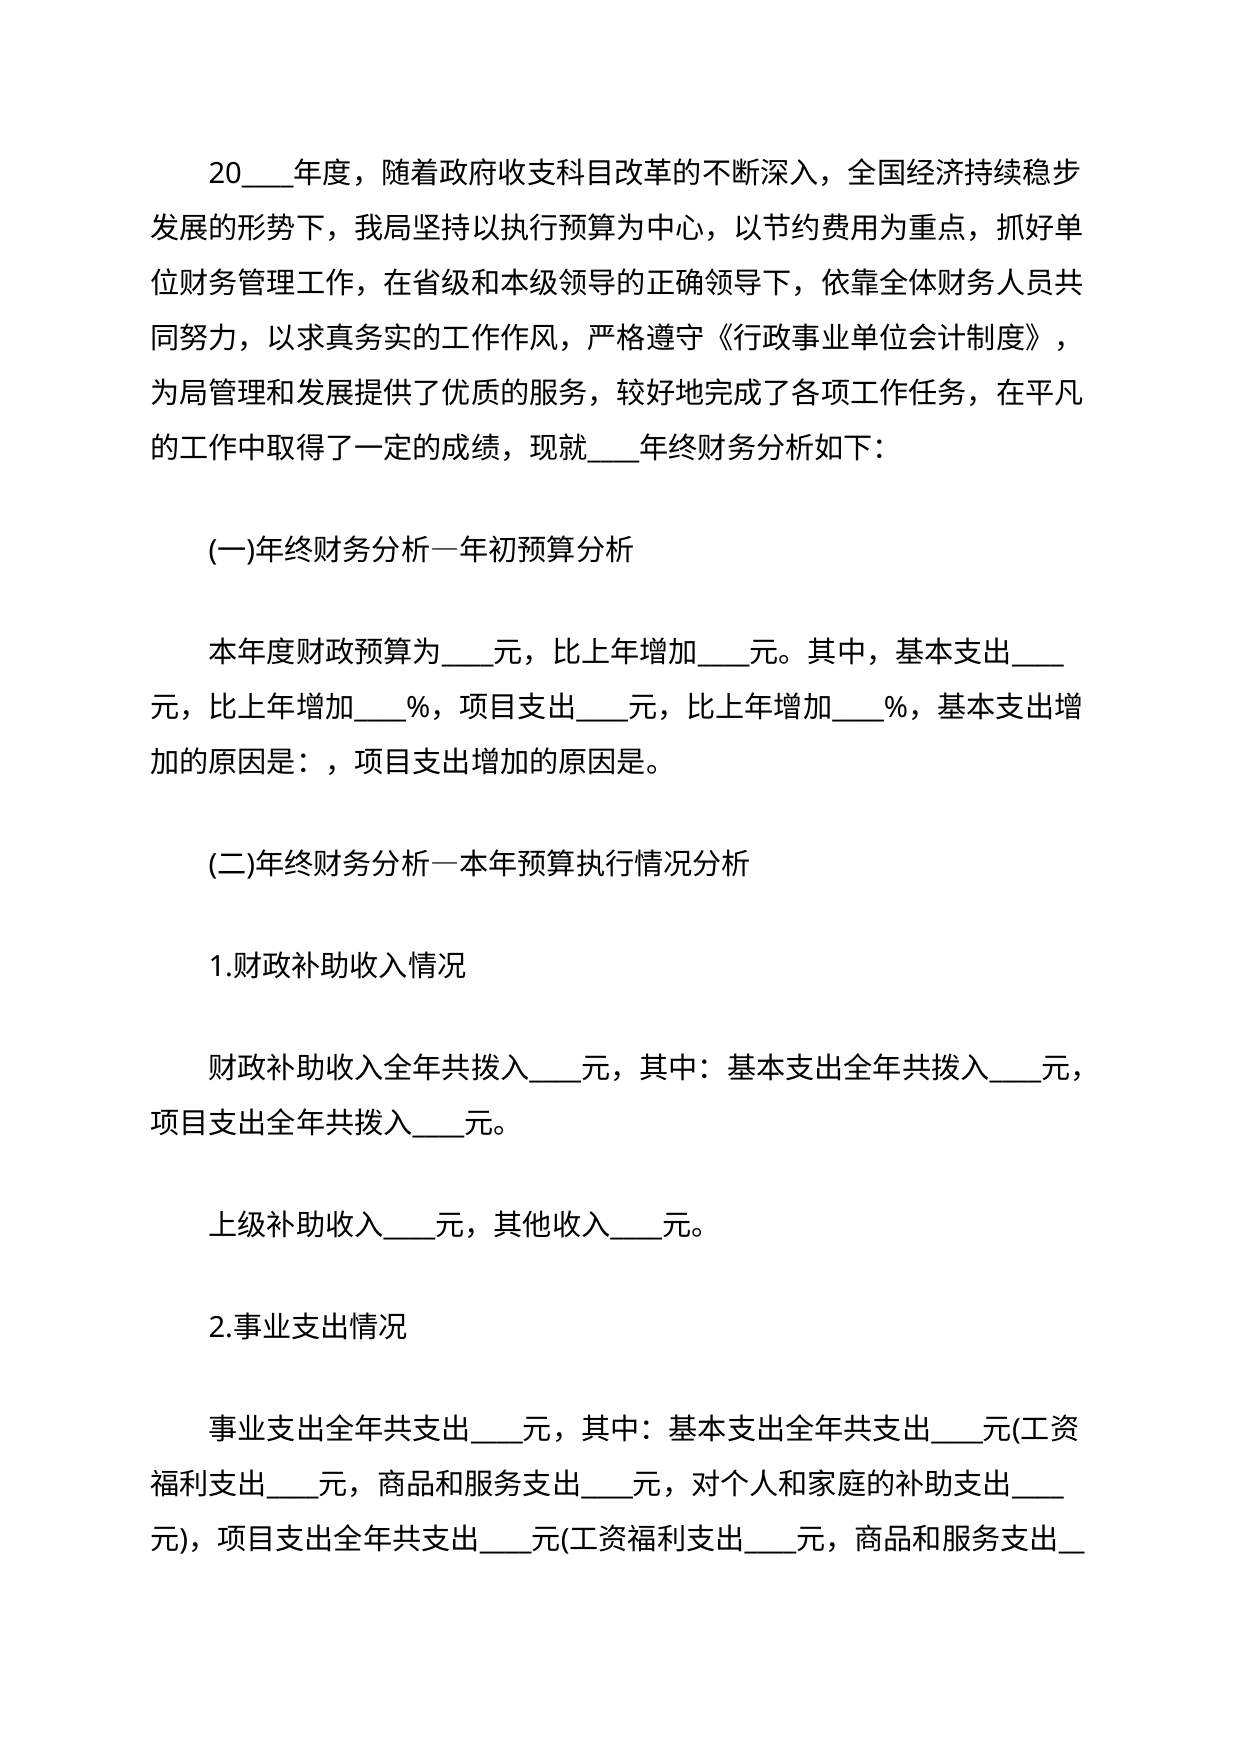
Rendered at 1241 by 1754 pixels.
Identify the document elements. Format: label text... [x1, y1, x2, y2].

text 上级补助收入____元，其他收入____元。 [150, 1201, 1090, 1244]
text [150, 1405, 1090, 1558]
text 本年度财政预算为____元，比上年增加____元。其中，基本支出____元，比上年增加____%，项目支出____元，比上年增加____%，基本支出增加的原因是：，项目支出增加的原因是。 [150, 628, 1090, 781]
text 20____年度，随着政府收支科目改革的不断深入，全国经济持续稳步发展的形势下，我局坚持以执行预算为中心，以节约费用为重点，抓好单位财务管理工作，在省级和本级领导的正确领导下，依靠全体财务人员共同努力，以求真务实的工作作风，严格遵守《行政事业单位会计制度》，为局管理和发展提供了优质的服务，较好地完成了各项工作任务，在平凡的工作中取得了一定的成绩，现就____年终财务分析如下： [150, 150, 1090, 467]
text 财政补助收入全年共拨入____元，其中：基本支出全年共拨入____元，项目支出全年共拨入____元。 [150, 1044, 1090, 1142]
text 1.财政补助收入情况 [150, 942, 1090, 985]
text 2.事业支出情况 [150, 1303, 1090, 1346]
text (一)年终财务分析—年初预算分析 [150, 527, 1090, 569]
text (二)年终财务分析—本年预算执行情况分析 [150, 840, 1090, 883]
